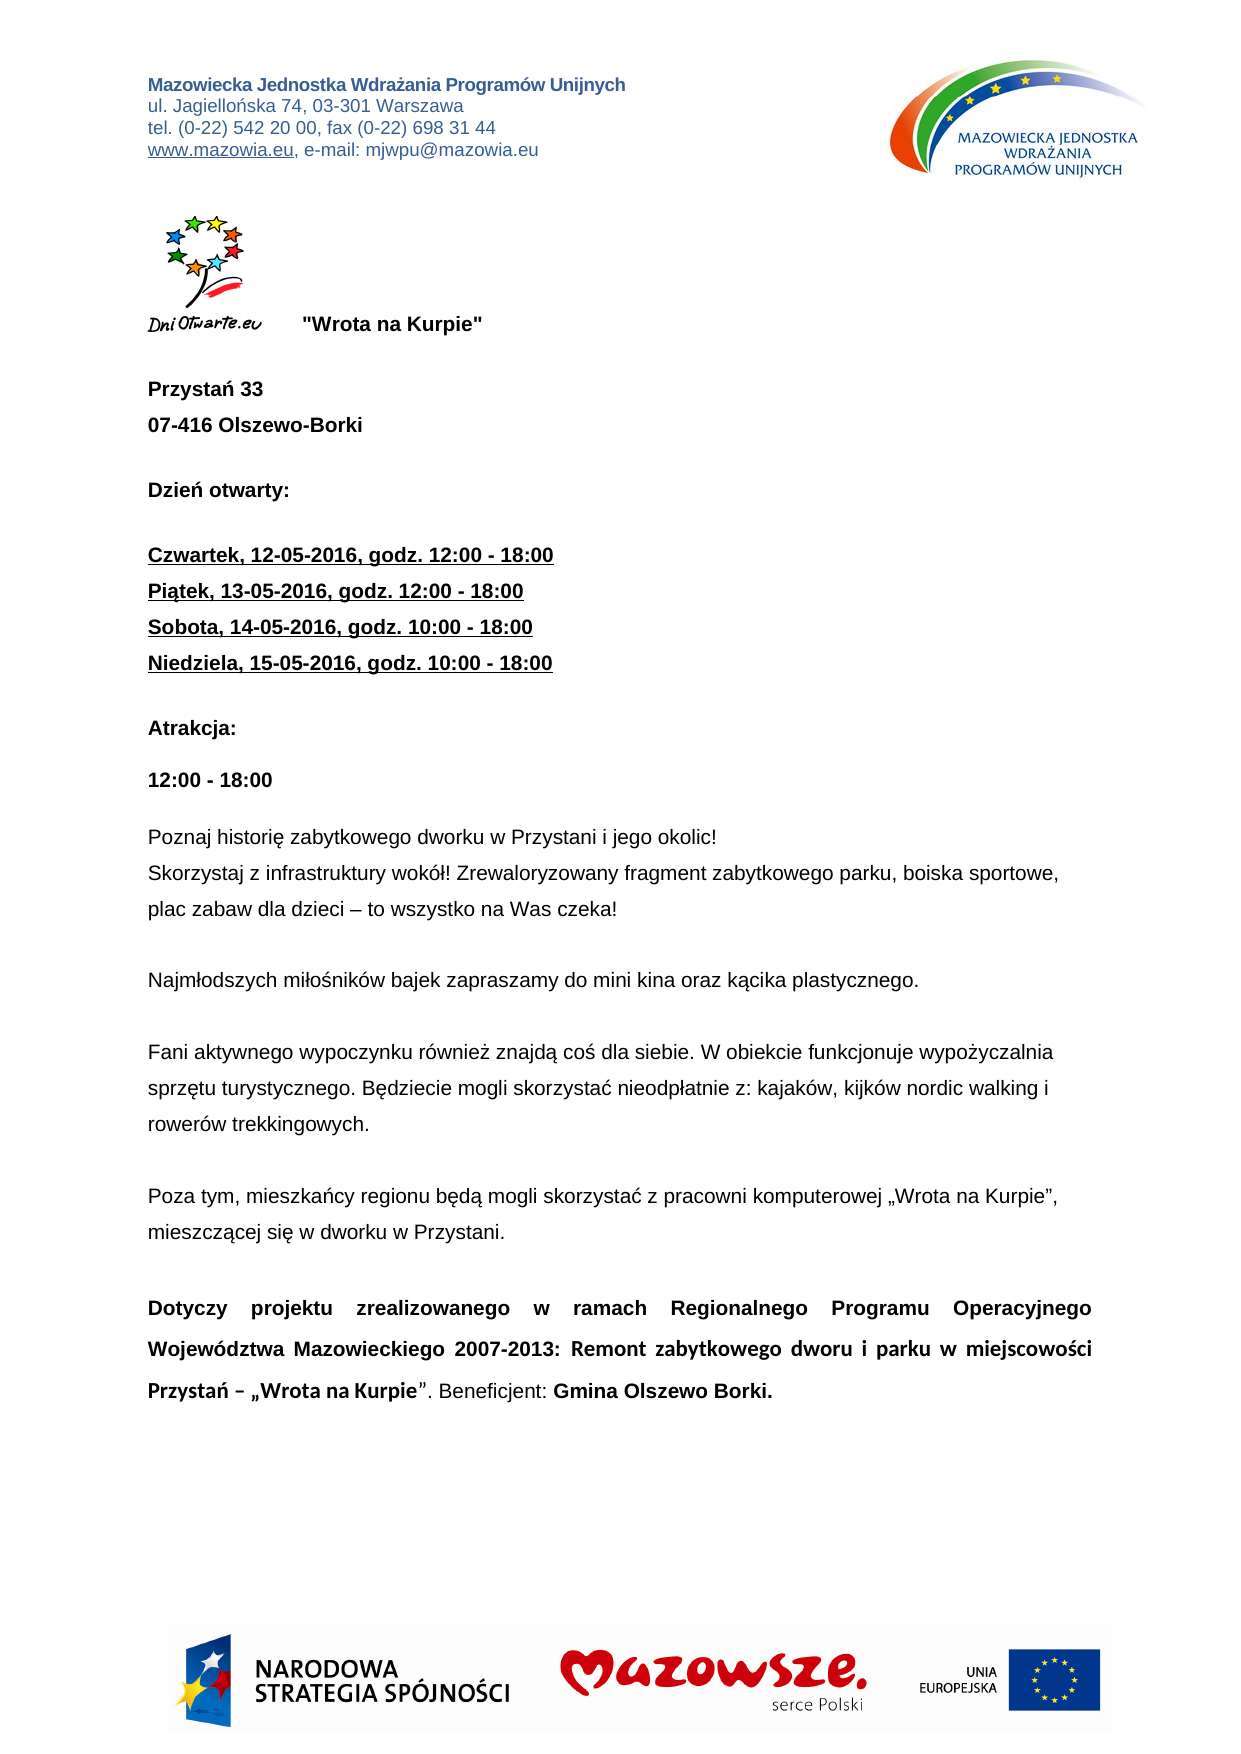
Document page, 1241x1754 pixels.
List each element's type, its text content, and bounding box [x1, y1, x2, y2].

text Dotyczy projektu zrealizowanego w ramach Regionalnego Programu Operacyjnego Województwa Mazowieckiego 2007-2013: Remont zabytkowego dworu i parku w miejscowości Przystań – „Wrota na Kurpie”. Beneficjent: Gmina Olszewo Borki. [148, 1296, 1093, 1404]
text Przystań 33 07-416 Olszewo-Borki [148, 377, 1093, 437]
text Poznaj historię zabytkowego dworku w Przystani i jego okolic! Skorzystaj z infrastruktury wokół! Zrewaloryzowany fragment zabytkowego parku, boiska sportowe, plac zabaw dla dzieci – to wszystko na Was czeka! Najmłodszych miłośników bajek zapraszamy do mini kina oraz kącika plastycznego. Fani aktywnego wypoczynku również znajdą coś dla siebie. W obiekcie funkcjonuje wypożyczalnia sprzętu turystycznego. Będziecie mogli skorzystać nieodpłatnie z: kajaków, kijków nordic walking i rowerów trekkingowych. Poza tym, mieszkańcy regionu będą mogli skorzystać z pracowni komputerowej „Wrota na Kurpie”, mieszczącej się w dworku w Przystani. [148, 824, 1093, 1244]
picture [168, 1623, 1113, 1733]
picture [147, 216, 262, 332]
text Czwartek, 12-05-2016, godz. 12:00 - 18:00 Piątek, 13-05-2016, godz. 12:00 - 18:00 Sobota, 14-05-2016, godz. 10:00 - 18:00 Niedziela, 15-05-2016, godz. 10:00 - 18:00 [148, 543, 1093, 675]
text Dzień otwarty: [148, 478, 1093, 502]
picture [878, 50, 1178, 193]
text 12:00 - 18:00 [148, 768, 1093, 792]
text "Wrota na Kurpie" [148, 216, 1093, 336]
text Atrakcja: [148, 716, 1093, 740]
